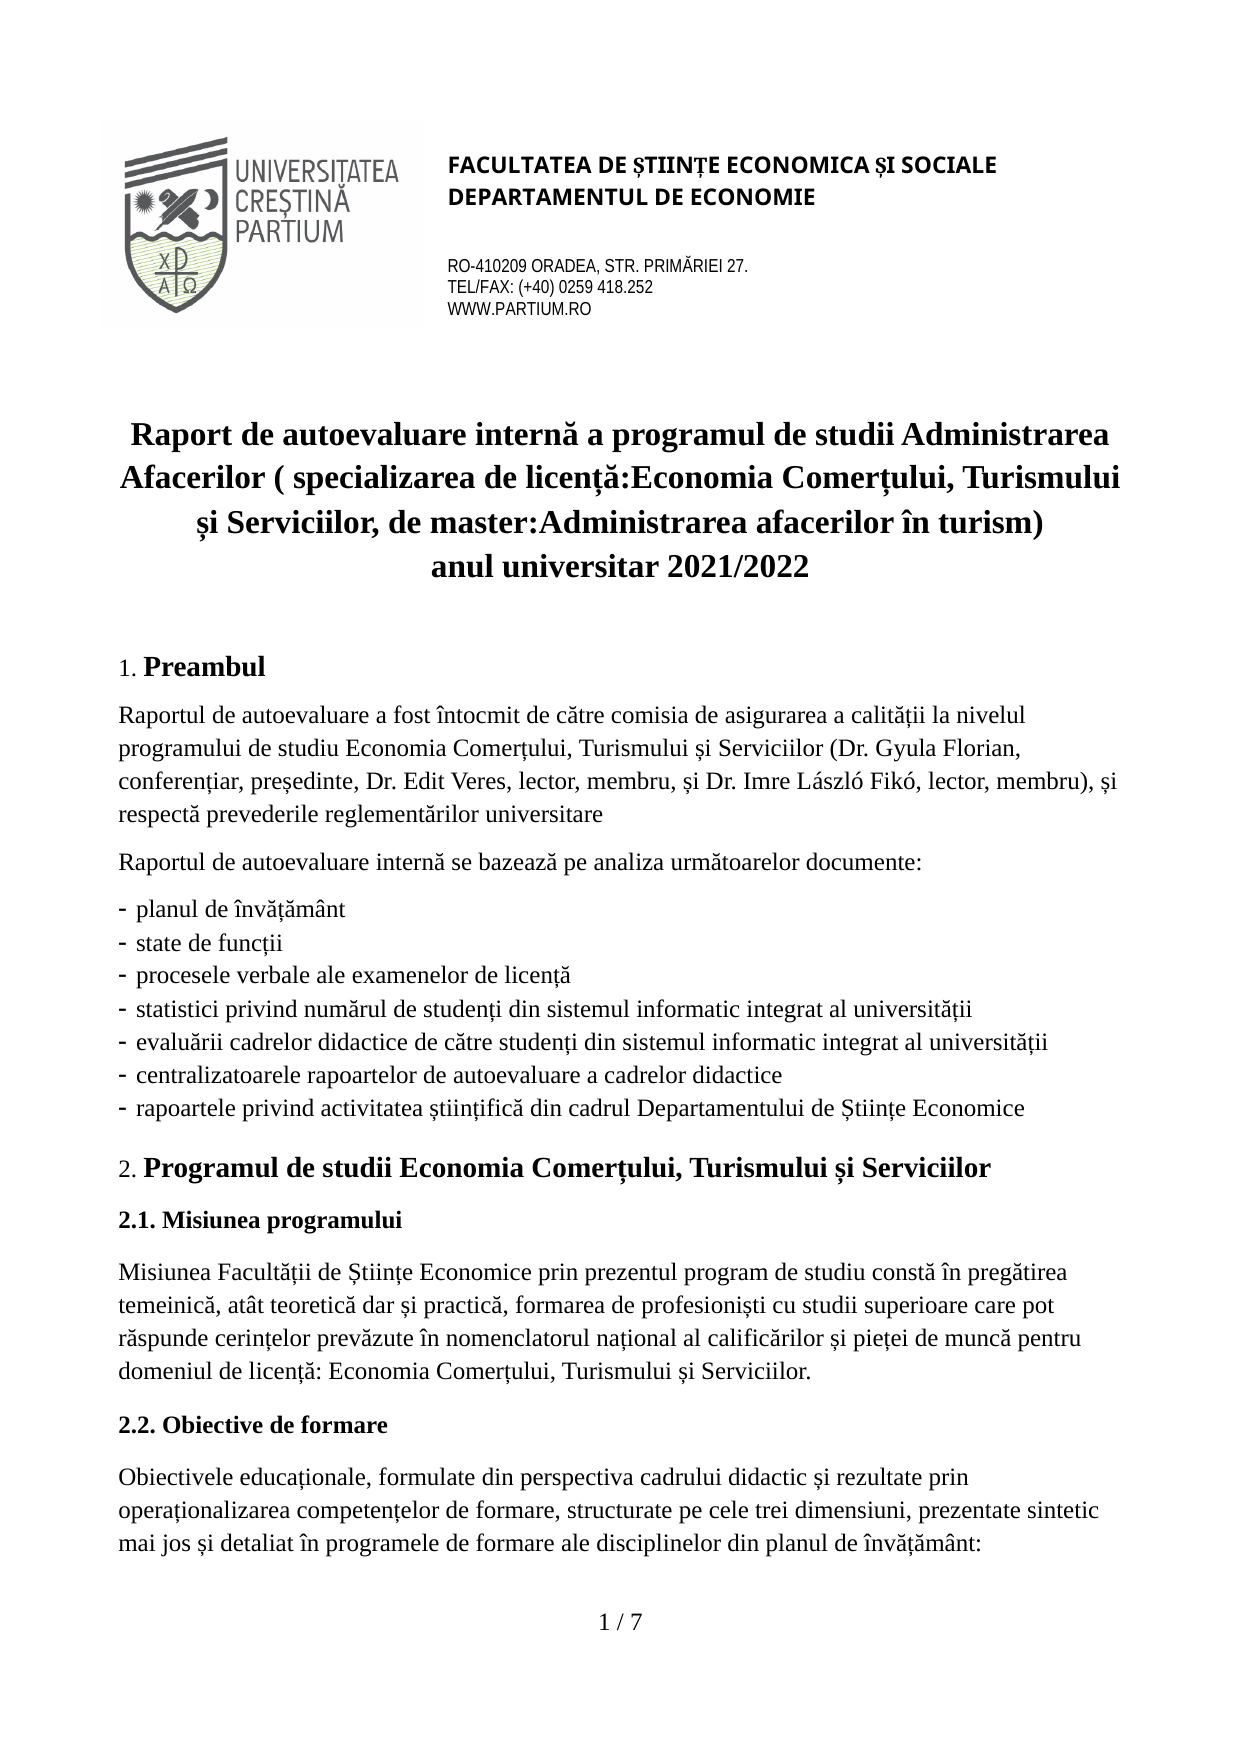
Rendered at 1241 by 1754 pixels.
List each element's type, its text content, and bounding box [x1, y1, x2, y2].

list centralizatoarele rapoartelor de autoevaluare a cadrelor didactice [118, 1060, 1122, 1088]
list rapoartele privind activitatea științifică din cadrul Departamentului de Științe Economice [118, 1093, 1122, 1121]
list statistici privind numărul de studenți din sistemul informatic integrat al universității [118, 994, 1122, 1022]
text Raportul de autoevaluare internă se bazează pe analiza următoarelor documente: [118, 847, 1122, 876]
subtitle Programul de studii Economia Comerțului, Turismului și Serviciilor [118, 1151, 1122, 1184]
picture [99, 118, 425, 327]
title Raport de autoevaluare internă a programul de studii Administrarea Afacerilor ( specializarea de licență:Economia Comerțului, Turismului și Serviciilor, de master:Administrarea afacerilor în turism) anul universitar 2021/2022 [118, 414, 1122, 584]
subtitle Misiunea programului [118, 1205, 1122, 1233]
text Misiunea Facultății de Științe Economice prin prezentul program de studiu constă în pregătirea temeinică, atât teoretică dar și practică, formarea de profesioniști cu studii superioare care pot răspunde cerințelor prevăzute în nomenclatorul național al calificărilor și pieței de muncă pentru domeniul de licență: Economia Comerțului, Turismului și Serviciilor. [118, 1257, 1122, 1385]
text Raportul de autoevaluare a fost întocmit de către comisia de asigurarea a calității la nivelul programului de studiu Economia Comerțului, Turismului și Serviciilor (Dr. Gyula Florian, conferențiar, președinte, Dr. Edit Veres, lector, membru, și Dr. Imre László Fikó, lector, membru), și respectă prevederile reglementărilor universitare [118, 700, 1122, 828]
list procesele verbale ale examenelor de licență [118, 961, 1122, 989]
subtitle Obiective de formare [118, 1410, 1122, 1438]
subtitle Preambul [118, 649, 1122, 683]
list planul de învățământ [118, 894, 1122, 923]
text Obiectivele educaționale, formulate din perspectiva cadrului didactic și rezultate prin operaționalizarea competențelor de formare, structurate pe cele trei dimensiuni, prezentate sintetic mai jos și detaliat în programele de formare ale disciplinelor din planul de învățământ: [118, 1462, 1122, 1557]
list state de funcții [118, 928, 1122, 956]
list evaluării cadrelor didactice de către studenți din sistemul informatic integrat al universității [118, 1027, 1122, 1055]
